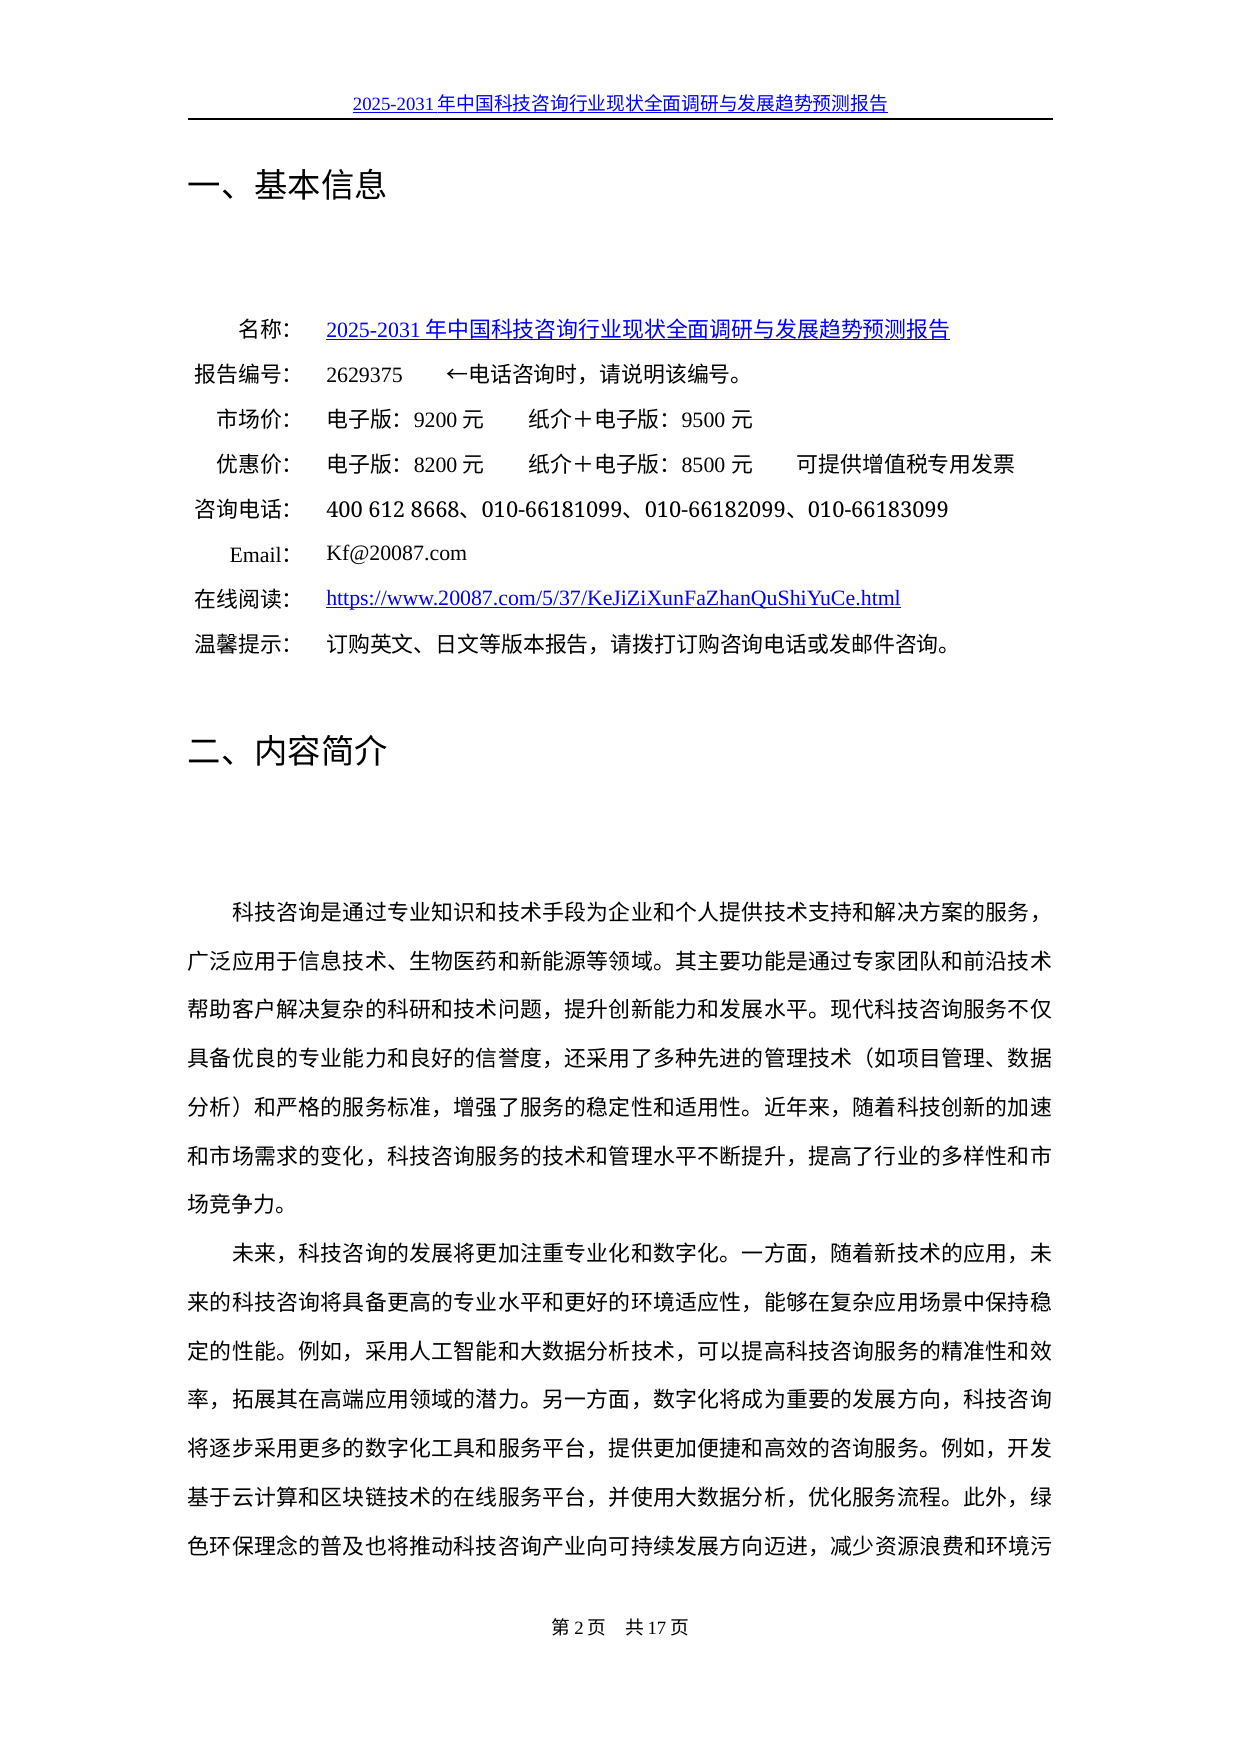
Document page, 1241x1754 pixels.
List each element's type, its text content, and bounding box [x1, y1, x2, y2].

table_cell 市场价： [167, 402, 315, 447]
table_cell 电子版：8200 元 纸介＋电子版：8500 元 可提供增值税专用发票 [315, 447, 1073, 492]
table_cell 2629375 ←电话咨询时，请说明该编号。 [315, 357, 1073, 402]
title 二、内容简介 [187, 717, 1053, 782]
table_cell Email： [167, 537, 315, 582]
table_cell 报告编号： [167, 357, 315, 402]
table_cell 优惠价： [167, 447, 315, 492]
title 一、基本信息 [187, 150, 1053, 215]
table_header 2025-2031年中国科技咨询行业现状全面调研与发展趋势预测报告 [315, 312, 1073, 357]
table_cell 温馨提示： [167, 627, 315, 672]
table_cell Kf@20087.com [315, 537, 1073, 582]
table_cell 咨询电话： [167, 492, 315, 537]
table_cell [315, 582, 1073, 627]
table_cell 在线阅读： [167, 582, 315, 627]
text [187, 894, 1053, 1561]
table_cell 400 612 8668、010-66181099、010-66182099、010-66183099 [315, 492, 1073, 537]
table_cell 订购英文、日文等版本报告，请拨打订购咨询电话或发邮件咨询。 [315, 627, 1073, 672]
table_cell 电子版：9200 元 纸介＋电子版：9500 元 [315, 402, 1073, 447]
table_header 名称： [167, 312, 315, 357]
